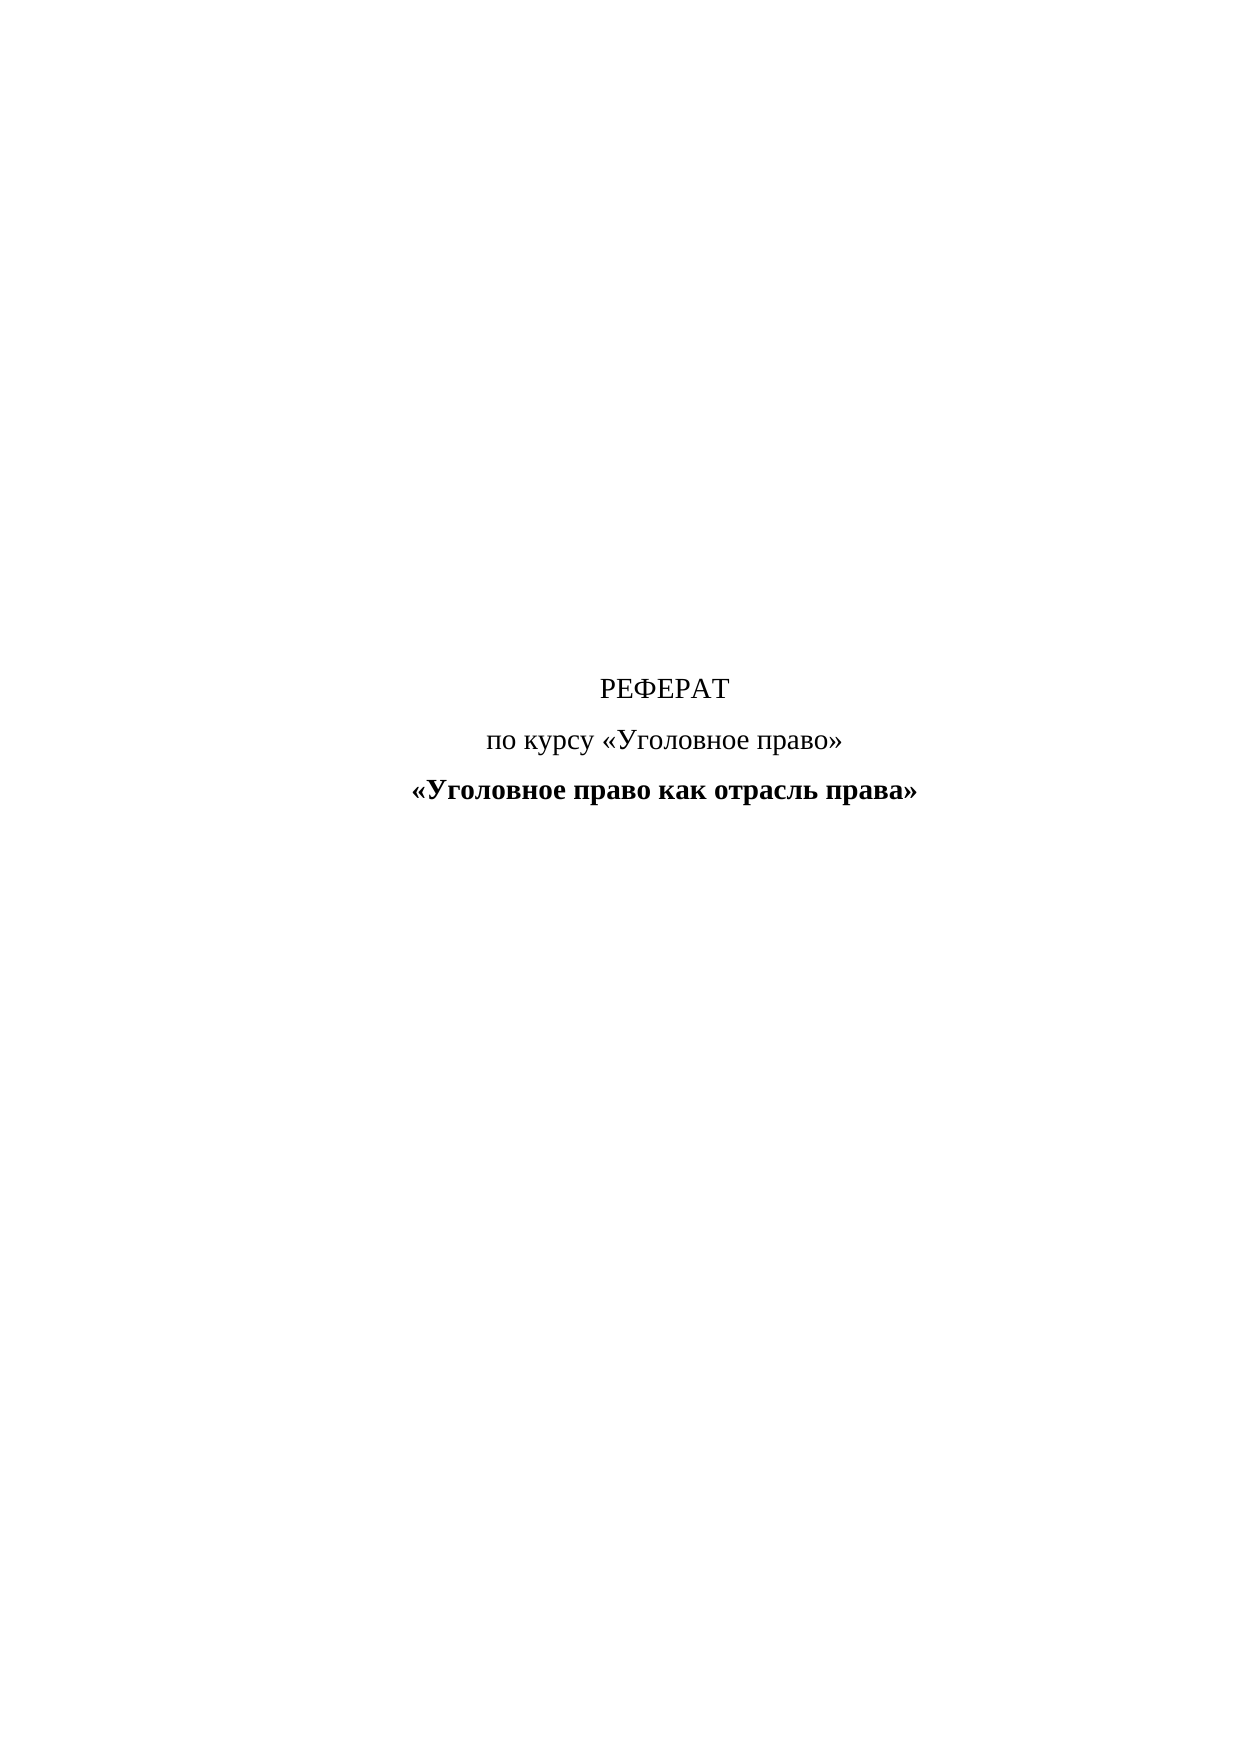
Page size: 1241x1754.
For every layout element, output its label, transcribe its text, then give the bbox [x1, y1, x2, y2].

text по курсу «Уголовное право» [177, 722, 1152, 755]
text РЕФЕРАТ [177, 672, 1152, 705]
text «Уголовное право как отрасль права» [177, 772, 1152, 806]
